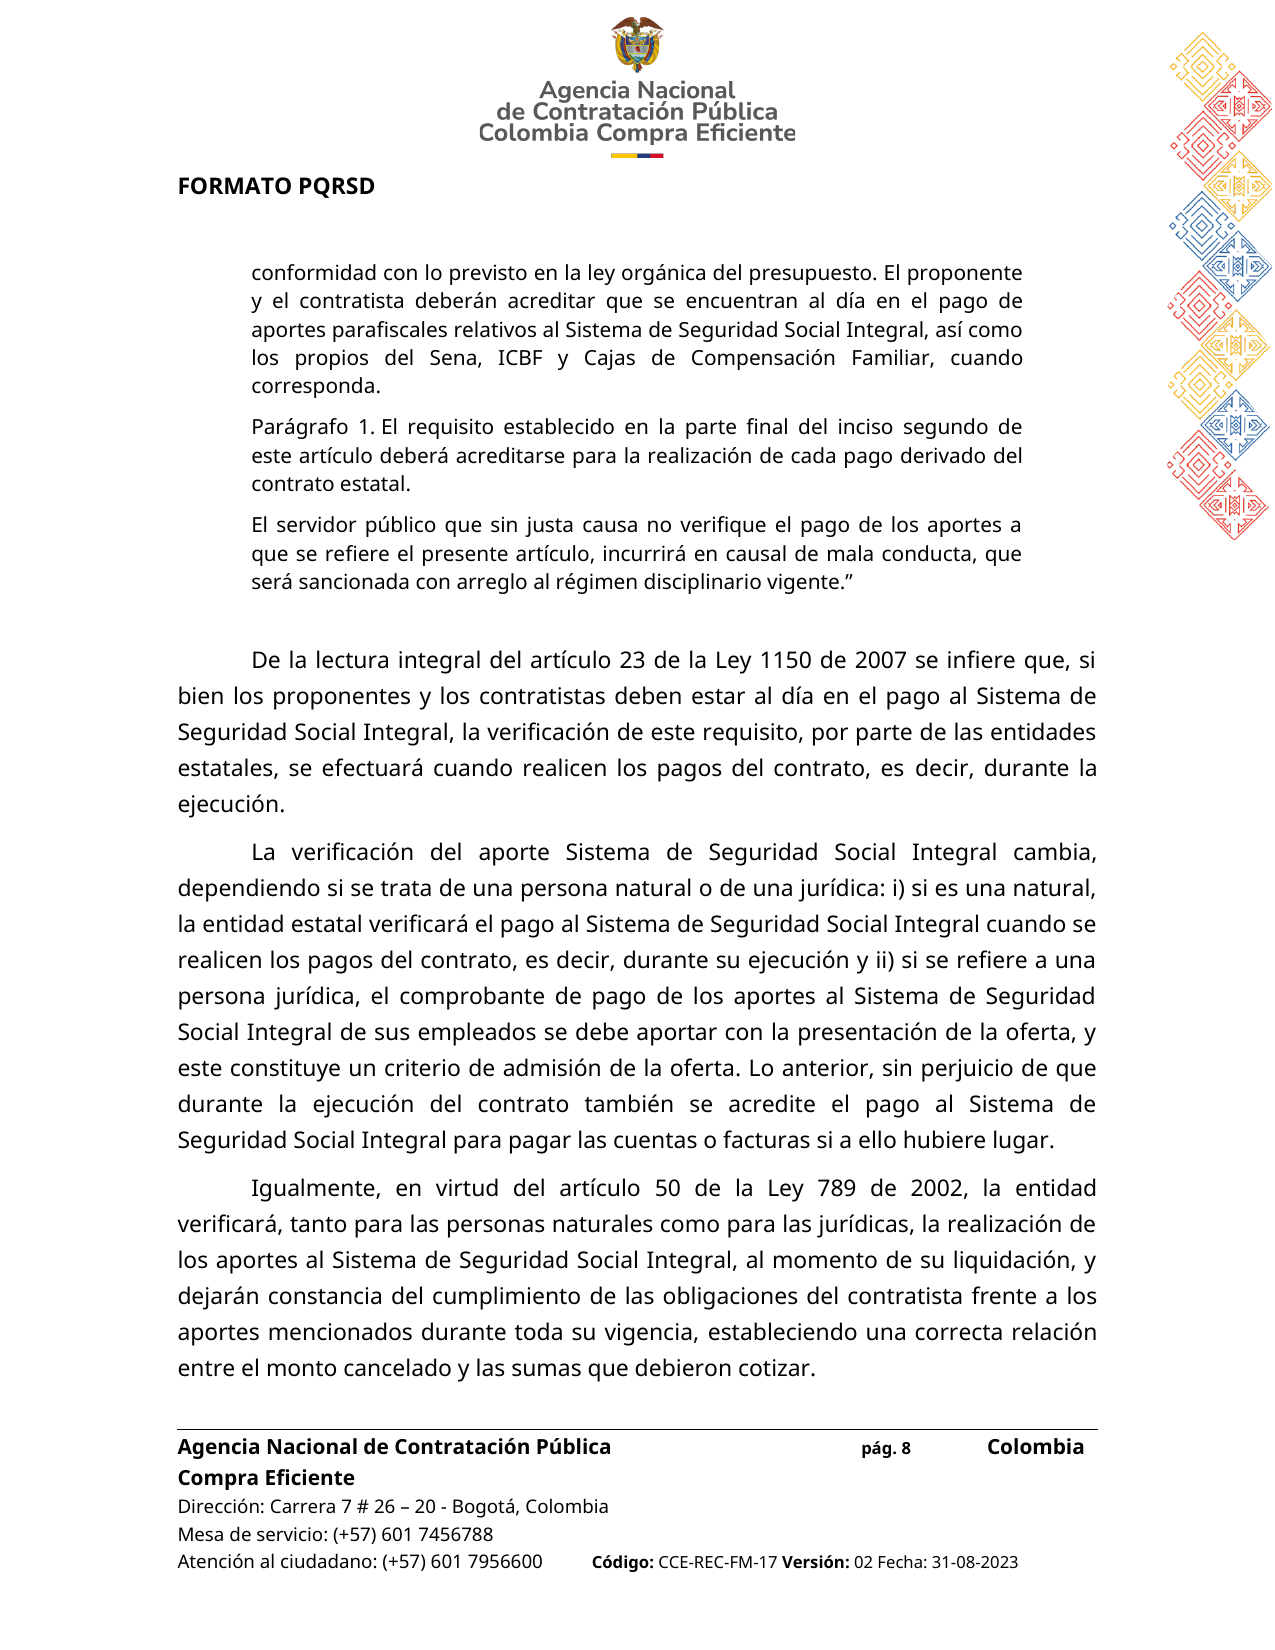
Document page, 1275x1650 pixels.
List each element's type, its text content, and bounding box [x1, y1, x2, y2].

picture [479, 17, 796, 158]
text El servidor público que sin justa causa no verifique el pago de los aportes a que se refiere el presente artículo, incurrirá en causal de mala conducta, que será sancionada con arreglo al régimen disciplinario vigente.” [251, 510, 1024, 596]
text La verificación del aporte Sistema de Seguridad Social Integral cambia, dependiendo si se trata de una persona natural o de una jurídica: i) si es una natural, la entidad estatal verificará el pago al Sistema de Seguridad Social Integral cuando se realicen los pagos del contrato, es decir, durante su ejecución y ii) si se refiere a una persona jurídica, el comprobante de pago de los aportes al Sistema de Seguridad Social Integral de sus empleados se debe aportar con la presentación de la oferta, y este constituye un criterio de admisión de la oferta. Lo anterior, sin perjuicio de que durante la ejecución del contrato también se acredite el pago al Sistema de Seguridad Social Integral para pagar las cuentas o facturas si a ello hubiere lugar. [177, 836, 1098, 1155]
text De la lectura integral del artículo 23 de la Ley 1150 de 2007 se infiere que, si bien los proponentes y los contratistas deben estar al día en el pago al Sistema de Seguridad Social Integral, la verificación de este requisito, por parte de las entidades estatales, se efectuará cuando realicen los pagos del contrato, es decir, durante la ejecución. [177, 644, 1098, 819]
text Parágrafo 1. El requisito establecido en la parte final del inciso segundo de este artículo deberá acreditarse para la realización de cada pago derivado del contrato estatal. [251, 412, 1024, 498]
picture [1165, 31, 1272, 538]
text Igualmente, en virtud del artículo 50 de la Ley 789 de 2002, la entidad verificará, tanto para las personas naturales como para las jurídicas, la realización de los aportes al Sistema de Seguridad Social Integral, al momento de su liquidación, y dejarán constancia del cumplimiento de las obligaciones del contratista frente a los aportes mencionados durante toda su vigencia, estableciendo una correcta relación entre el monto cancelado y las sumas que debieron cotizar. [177, 1172, 1098, 1383]
